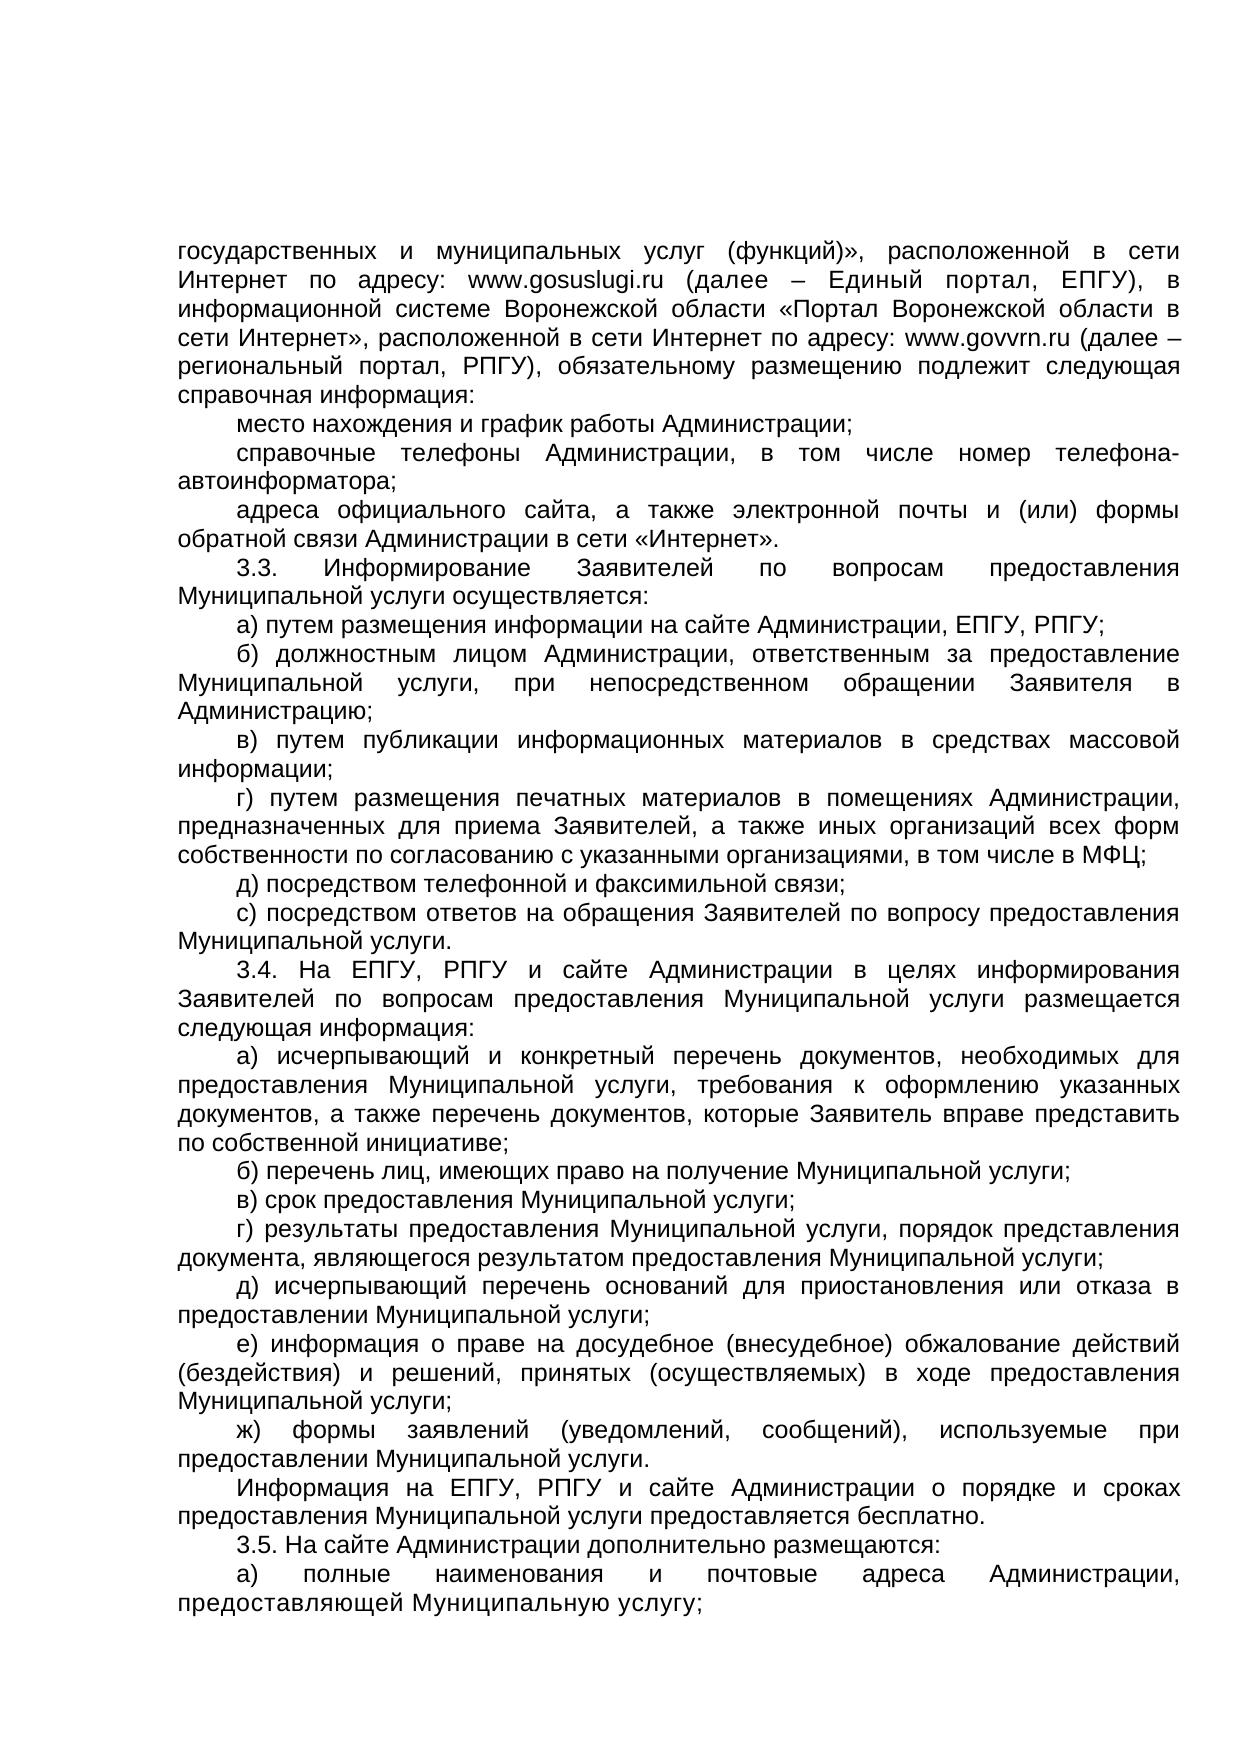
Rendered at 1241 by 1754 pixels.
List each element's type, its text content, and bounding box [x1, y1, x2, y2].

text д) посредством телефонной и факсимильной связи; [177, 869, 1181, 897]
text место нахождения и график работы Администрации; [177, 409, 1181, 437]
text Информация на ЕПГУ, РПГУ и сайте Администрации о порядке и сроках предоставления Муниципальной услуги предоставляется бесплатно. [177, 1472, 1181, 1530]
text адреса официального сайта, а также электронной почты и (или) формы обратной связи Администрации в сети «Интернет». [177, 495, 1181, 552]
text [177, 236, 1181, 409]
text с) посредством ответов на обращения Заявителей по вопросу предоставления Муниципальной услуги. [177, 897, 1181, 955]
text а) путем размещения информации на сайте Администрации, ЕПГУ, РПГУ; [177, 610, 1181, 639]
text а) исчерпывающий и конкретный перечень документов, необходимых для предоставления Муниципальной услуги, требования к оформлению указанных документов, а также перечень документов, которые Заявитель вправе представить по собственной инициативе; [177, 1041, 1181, 1156]
text 3.3. Информирование Заявителей по вопросам предоставления Муниципальной услуги осуществляется: [177, 552, 1181, 610]
text 3.4. На ЕПГУ, РПГУ и сайте Администрации в целях информирования Заявителей по вопросам предоставления Муниципальной услуги размещается следующая информация: [177, 955, 1181, 1041]
text 3.5. На сайте Администрации дополнительно размещаются: [177, 1530, 1181, 1559]
text справочные телефоны Администрации, в том числе номер телефона-автоинформатора; [177, 437, 1181, 495]
text е) информация о праве на досудебное (внесудебное) обжалование действий (бездействия) и решений, принятых (осуществляемых) в ходе предоставления Муниципальной услуги; [177, 1329, 1181, 1415]
text г) путем размещения печатных материалов в помещениях Администрации, предназначенных для приема Заявителей, а также иных организаций всех форм собственности по согласованию с указанными организациями, в том числе в МФЦ; [177, 782, 1181, 869]
text в) срок предоставления Муниципальной услуги; [177, 1185, 1181, 1214]
text д) исчерпывающий перечень оснований для приостановления или отказа в предоставлении Муниципальной услуги; [177, 1271, 1181, 1329]
text в) путем публикации информационных материалов в средствах массовой информации; [177, 725, 1181, 782]
text а) полные наименования и почтовые адреса Администрации, предоставляющей Муниципальную услугу; [177, 1559, 1181, 1616]
text ж) формы заявлений (уведомлений, сообщений), используемые при предоставлении Муниципальной услуги. [177, 1415, 1181, 1472]
text б) перечень лиц, имеющих право на получение Муниципальной услуги; [177, 1156, 1181, 1185]
text г) результаты предоставления Муниципальной услуги, порядок представления документа, являющегося результатом предоставления Муниципальной услуги; [177, 1214, 1181, 1271]
text б) должностным лицом Администрации, ответственным за предоставление Муниципальной услуги, при непосредственном обращении Заявителя в Администрацию; [177, 639, 1181, 725]
